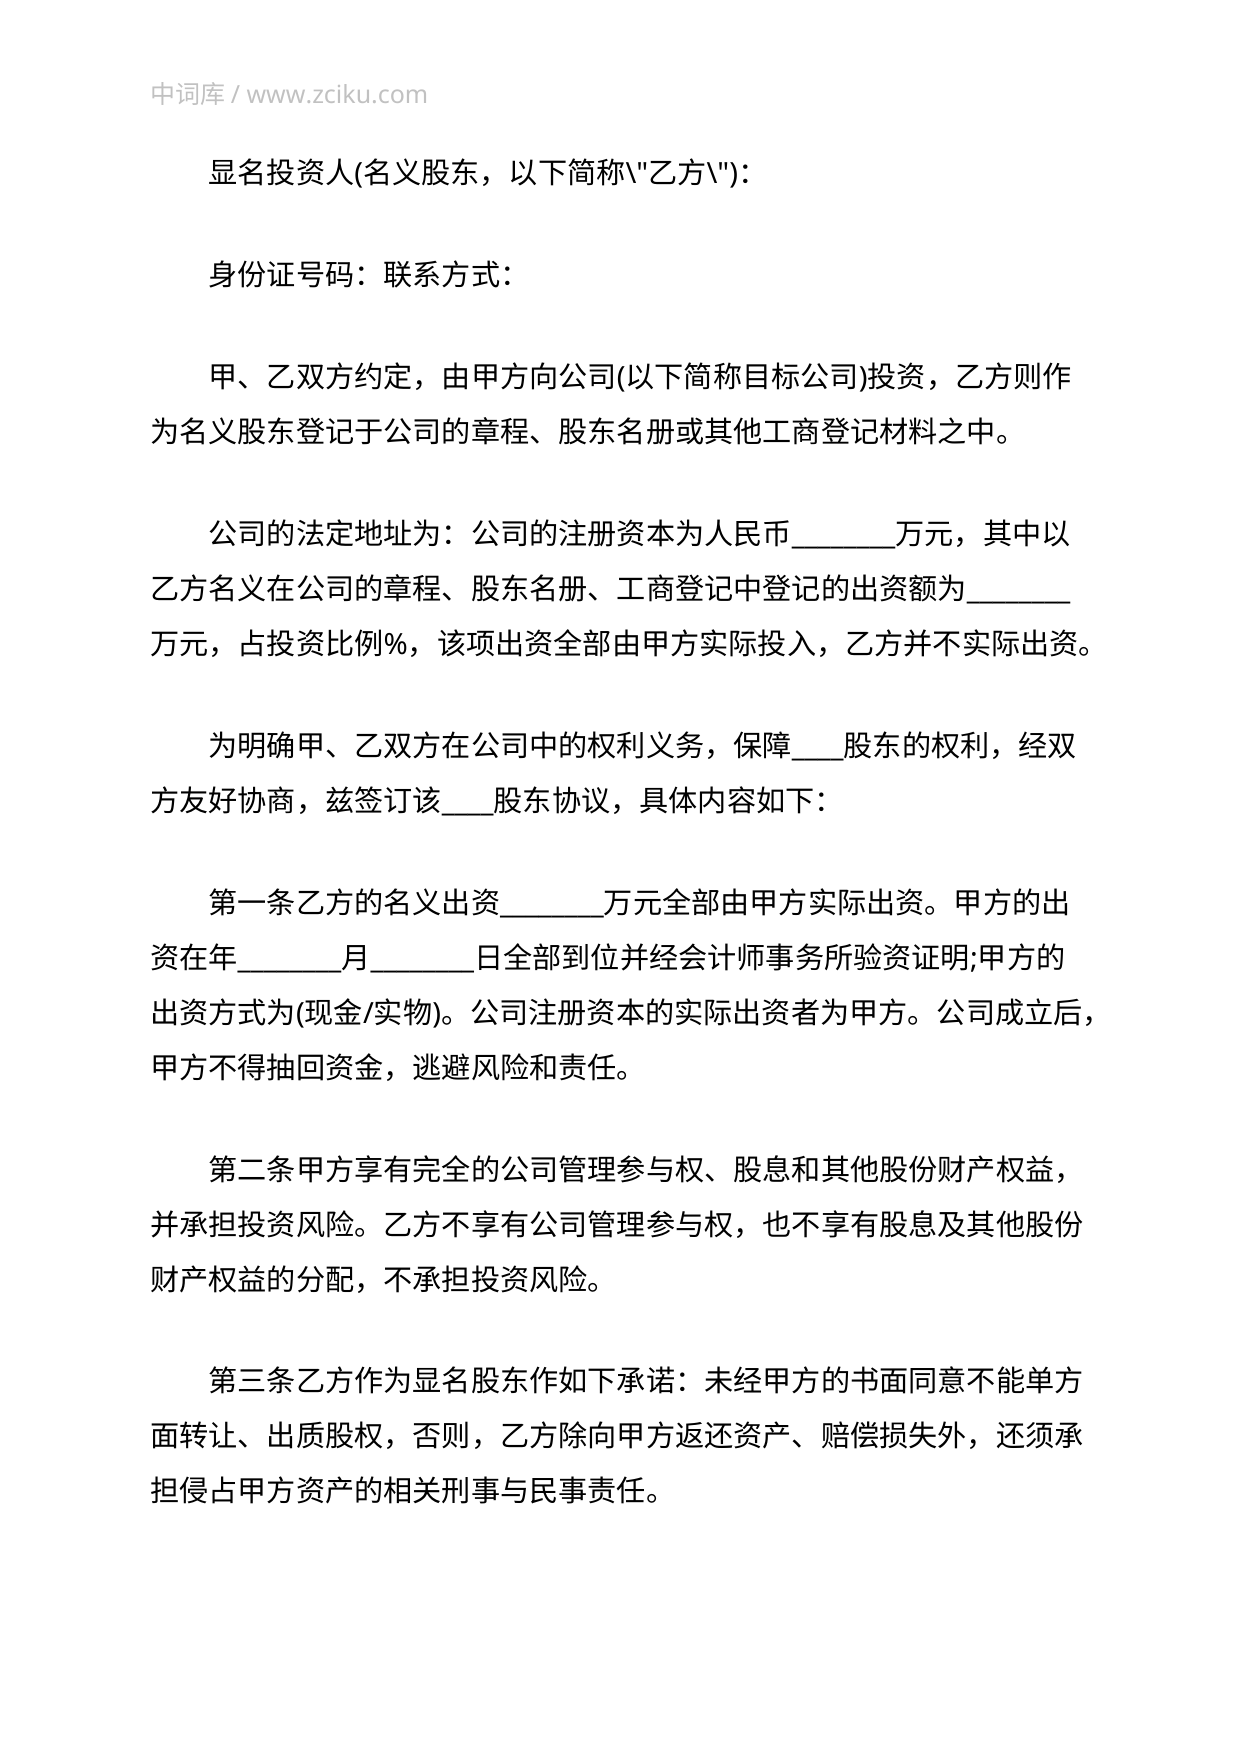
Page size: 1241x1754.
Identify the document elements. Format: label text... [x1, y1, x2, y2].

text 甲、乙双方约定，由甲方向公司(以下简称目标公司)投资，乙方则作为名义股东登记于公司的章程、股东名册或其他工商登记材料之中。 [150, 354, 1090, 451]
text 身份证号码：联系方式： [150, 252, 1090, 294]
text 第一条乙方的名义出资________万元全部由甲方实际出资。甲方的出资在年________月________日全部到位并经会计师事务所验资证明;甲方的出资方式为(现金/实物)。公司注册资本的实际出资者为甲方。公司成立后，甲方不得抽回资金，逃避风险和责任。 [150, 879, 1090, 1087]
text 公司的法定地址为：公司的注册资本为人民币________万元，其中以乙方名义在公司的章程、股东名册、工商登记中登记的出资额为________万元，占投资比例%，该项出资全部由甲方实际投入，乙方并不实际出资。 [150, 511, 1090, 663]
text 第二条甲方享有完全的公司管理参与权、股息和其他股份财产权益，并承担投资风险。乙方不享有公司管理参与权，也不享有股息及其他股份财产权益的分配，不承担投资风险。 [150, 1146, 1090, 1298]
text 为明确甲、乙双方在公司中的权利义务，保障____股东的权利，经双方友好协商，兹签订该____股东协议，具体内容如下： [150, 722, 1090, 820]
text 第三条乙方作为显名股东作如下承诺：未经甲方的书面同意不能单方面转让、出质股权，否则，乙方除向甲方返还资产、赔偿损失外，还须承担侵占甲方资产的相关刑事与民事责任。 [150, 1358, 1090, 1510]
text 显名投资人(名义股东，以下简称\"乙方\")： [150, 150, 1090, 192]
